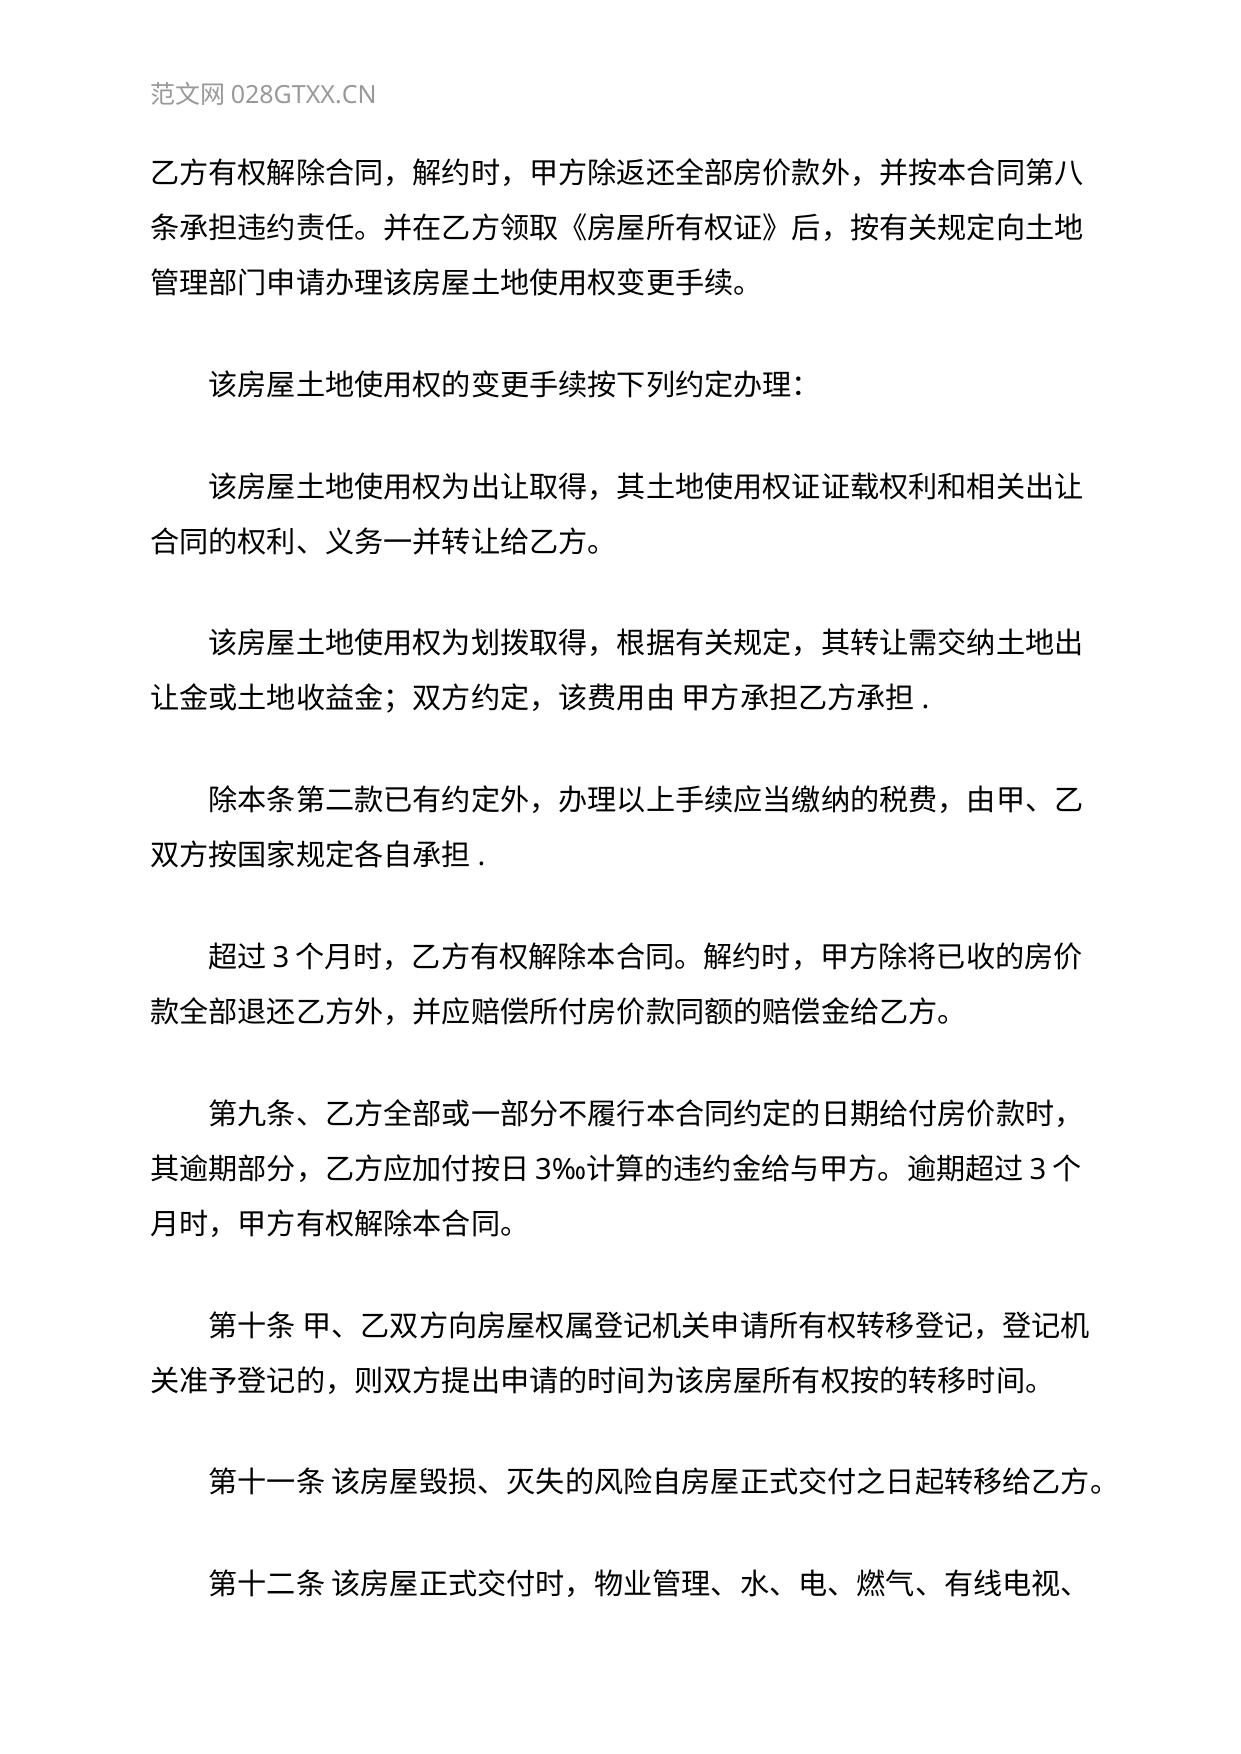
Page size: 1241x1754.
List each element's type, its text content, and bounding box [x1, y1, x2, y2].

text 该房屋土地使用权为划拨取得，根据有关规定，其转让需交纳土地出让金或土地收益金；双方约定，该费用由 甲方承担乙方承担 . [150, 620, 1090, 717]
text 除本条第二款已有约定外，办理以上手续应当缴纳的税费，由甲、乙双方按国家规定各自承担 . [150, 777, 1090, 874]
text 第十条 甲、乙双方向房屋权属登记机关申请所有权转移登记，登记机关准予登记的，则双方提出申请的时间为该房屋所有权按的转移时间。 [150, 1302, 1090, 1399]
text 该房屋土地使用权的变更手续按下列约定办理： [150, 362, 1090, 404]
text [150, 1561, 1090, 1603]
text 超过3个月时，乙方有权解除本合同。解约时，甲方除将已收的房价款全部退还乙方外，并应赔偿所付房价款同额的赔偿金给乙方。 [150, 934, 1090, 1031]
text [150, 150, 1090, 302]
text 该房屋土地使用权为出让取得，其土地使用权证证载权利和相关出让合同的权利、义务一并转让给乙方。 [150, 463, 1090, 561]
text 第十一条 该房屋毁损、灭失的风险自房屋正式交付之日起转移给乙方。 [150, 1459, 1090, 1501]
text 第九条、乙方全部或一部分不履行本合同约定的日期给付房价款时，其逾期部分，乙方应加付按日3‰计算的违约金给与甲方。逾期超过3个月时，甲方有权解除本合同。 [150, 1091, 1090, 1243]
